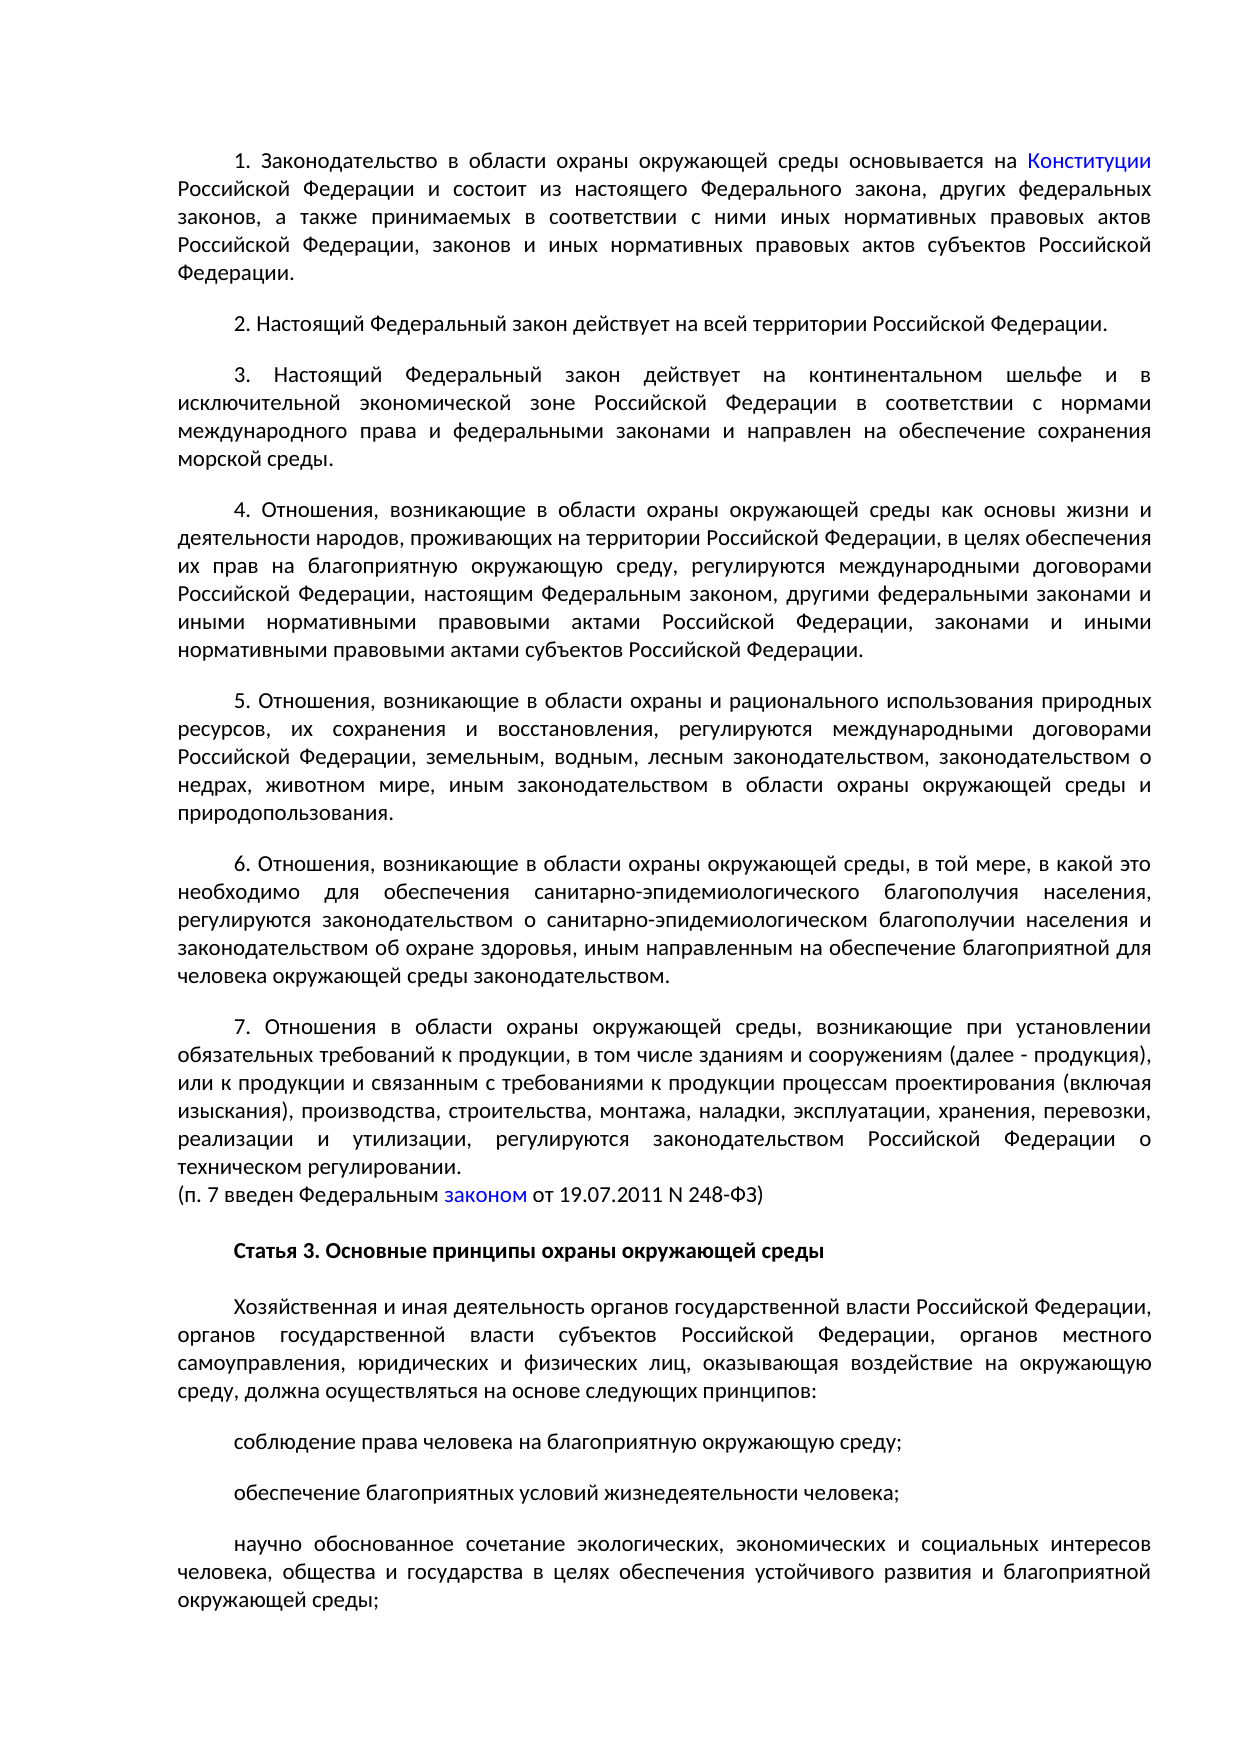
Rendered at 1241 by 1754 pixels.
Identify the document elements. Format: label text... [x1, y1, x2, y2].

text 4. Отношения, возникающие в области охраны окружающей среды как основы жизни и деятельности народов, проживающих на территории Российской Федерации, в целях обеспечения их прав на благоприятную окружающую среду, регулируются международными договорами Российской Федерации, настоящим Федеральным законом, другими федеральными законами и иными нормативными правовыми актами Российской Федерации, законами и иными нормативными правовыми актами субъектов Российской Федерации. [177, 495, 1152, 663]
text Хозяйственная и иная деятельность органов государственной власти Российской Федерации, органов государственной власти субъектов Российской Федерации, органов местного самоуправления, юридических и физических лиц, оказывающая воздействие на окружающую среду, должна осуществляться на основе следующих принципов: [177, 1292, 1152, 1404]
text научно обоснованное сочетание экологических, экономических и социальных интересов человека, общества и государства в целях обеспечения устойчивого развития и благоприятной окружающей среды; [177, 1529, 1152, 1613]
text 1. Законодательство в области охраны окружающей среды основывается на Конституции Российской Федерации и состоит из настоящего Федерального закона, других федеральных законов, а также принимаемых в соответствии с ними иных нормативных правовых актов Российской Федерации, законов и иных нормативных правовых актов субъектов Российской Федерации. [177, 146, 1152, 286]
text 5. Отношения, возникающие в области охраны и рационального использования природных ресурсов, их сохранения и восстановления, регулируются международными договорами Российской Федерации, земельным, водным, лесным законодательством, законодательством о недрах, животном мире, иным законодательством в области охраны окружающей среды и природопользования. [177, 686, 1152, 826]
text (п. 7 введен Федеральным законом от 19.07.2011 N 248-ФЗ) [177, 1180, 1152, 1208]
text 3. Настоящий Федеральный закон действует на континентальном шельфе и в исключительной экономической зоне Российской Федерации в соответствии с нормами международного права и федеральными законами и направлен на обеспечение сохранения морской среды. [177, 360, 1152, 472]
title Статья 3. Основные принципы охраны окружающей среды [177, 1236, 1152, 1264]
text соблюдение права человека на благоприятную окружающую среду; [177, 1427, 1152, 1455]
text обеспечение благоприятных условий жизнедеятельности человека; [177, 1478, 1152, 1506]
text 6. Отношения, возникающие в области охраны окружающей среды, в той мере, в какой это необходимо для обеспечения санитарно-эпидемиологического благополучия населения, регулируются законодательством о санитарно-эпидемиологическом благополучии населения и законодательством об охране здоровья, иным направленным на обеспечение благоприятной для человека окружающей среды законодательством. [177, 849, 1152, 989]
text 2. Настоящий Федеральный закон действует на всей территории Российской Федерации. [177, 309, 1152, 337]
text 7. Отношения в области охраны окружающей среды, возникающие при установлении обязательных требований к продукции, в том числе зданиям и сооружениям (далее - продукция), или к продукции и связанным с требованиями к продукции процессам проектирования (включая изыскания), производства, строительства, монтажа, наладки, эксплуатации, хранения, перевозки, реализации и утилизации, регулируются законодательством Российской Федерации о техническом регулировании. [177, 1012, 1152, 1180]
